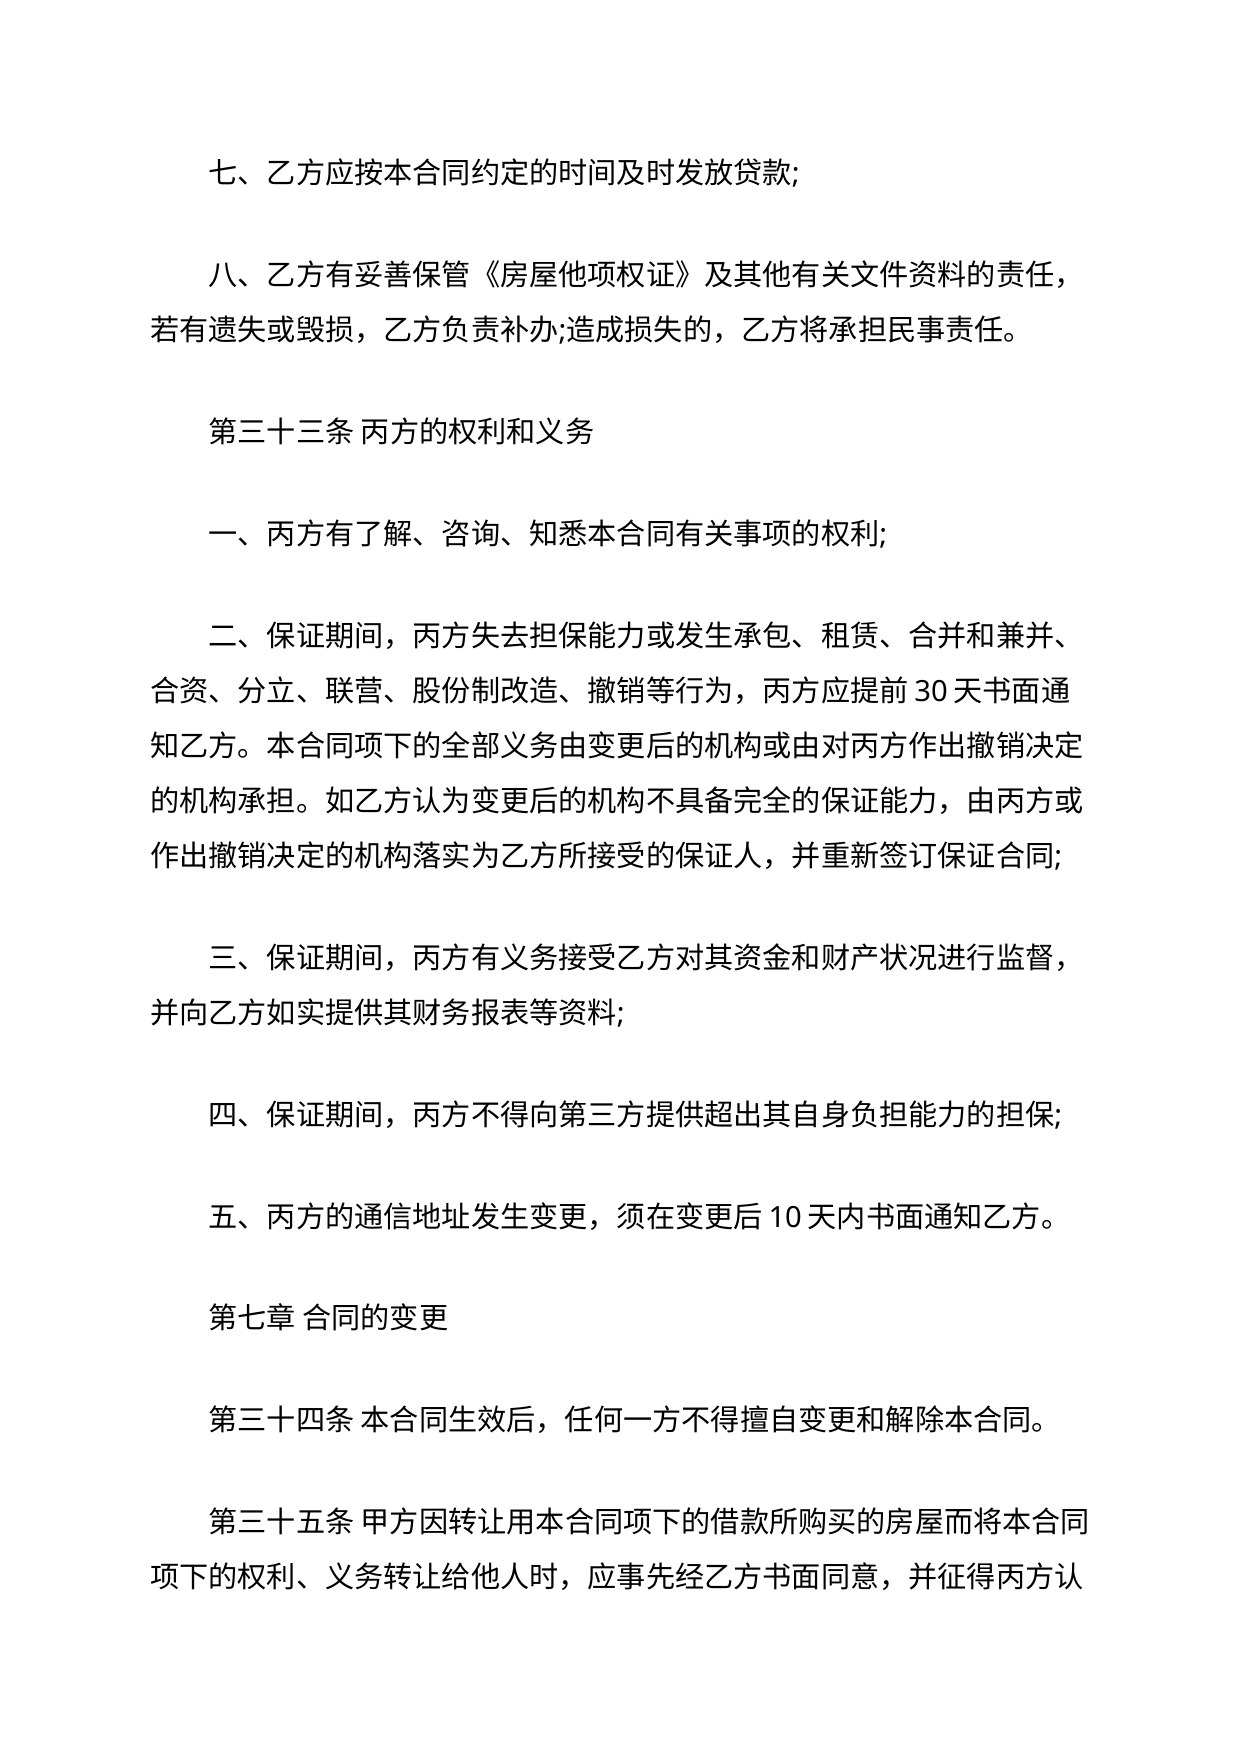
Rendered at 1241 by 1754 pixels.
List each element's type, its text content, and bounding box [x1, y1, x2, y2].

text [150, 1499, 1090, 1596]
text 第七章 合同的变更 [150, 1295, 1090, 1337]
text 第三十三条 丙方的权利和义务 [150, 409, 1090, 451]
text 一、丙方有了解、咨询、知悉本合同有关事项的权利; [150, 511, 1090, 553]
text 五、丙方的通信地址发生变更，须在变更后10天内书面通知乙方。 [150, 1193, 1090, 1236]
text 二、保证期间，丙方失去担保能力或发生承包、租赁、合并和兼并、合资、分立、联营、股份制改造、撤销等行为，丙方应提前30天书面通知乙方。本合同项下的全部义务由变更后的机构或由对丙方作出撤销决定的机构承担。如乙方认为变更后的机构不具备完全的保证能力，由丙方或作出撤销决定的机构落实为乙方所接受的保证人，并重新签订保证合同; [150, 613, 1090, 875]
text 八、乙方有妥善保管《房屋他项权证》及其他有关文件资料的责任，若有遗失或毁损，乙方负责补办;造成损失的，乙方将承担民事责任。 [150, 252, 1090, 349]
text 三、保证期间，丙方有义务接受乙方对其资金和财产状况进行监督，并向乙方如实提供其财务报表等资料; [150, 934, 1090, 1032]
text 第三十四条 本合同生效后，任何一方不得擅自变更和解除本合同。 [150, 1397, 1090, 1439]
text 七、乙方应按本合同约定的时间及时发放贷款; [150, 150, 1090, 192]
text 四、保证期间，丙方不得向第三方提供超出其自身负担能力的担保; [150, 1091, 1090, 1133]
